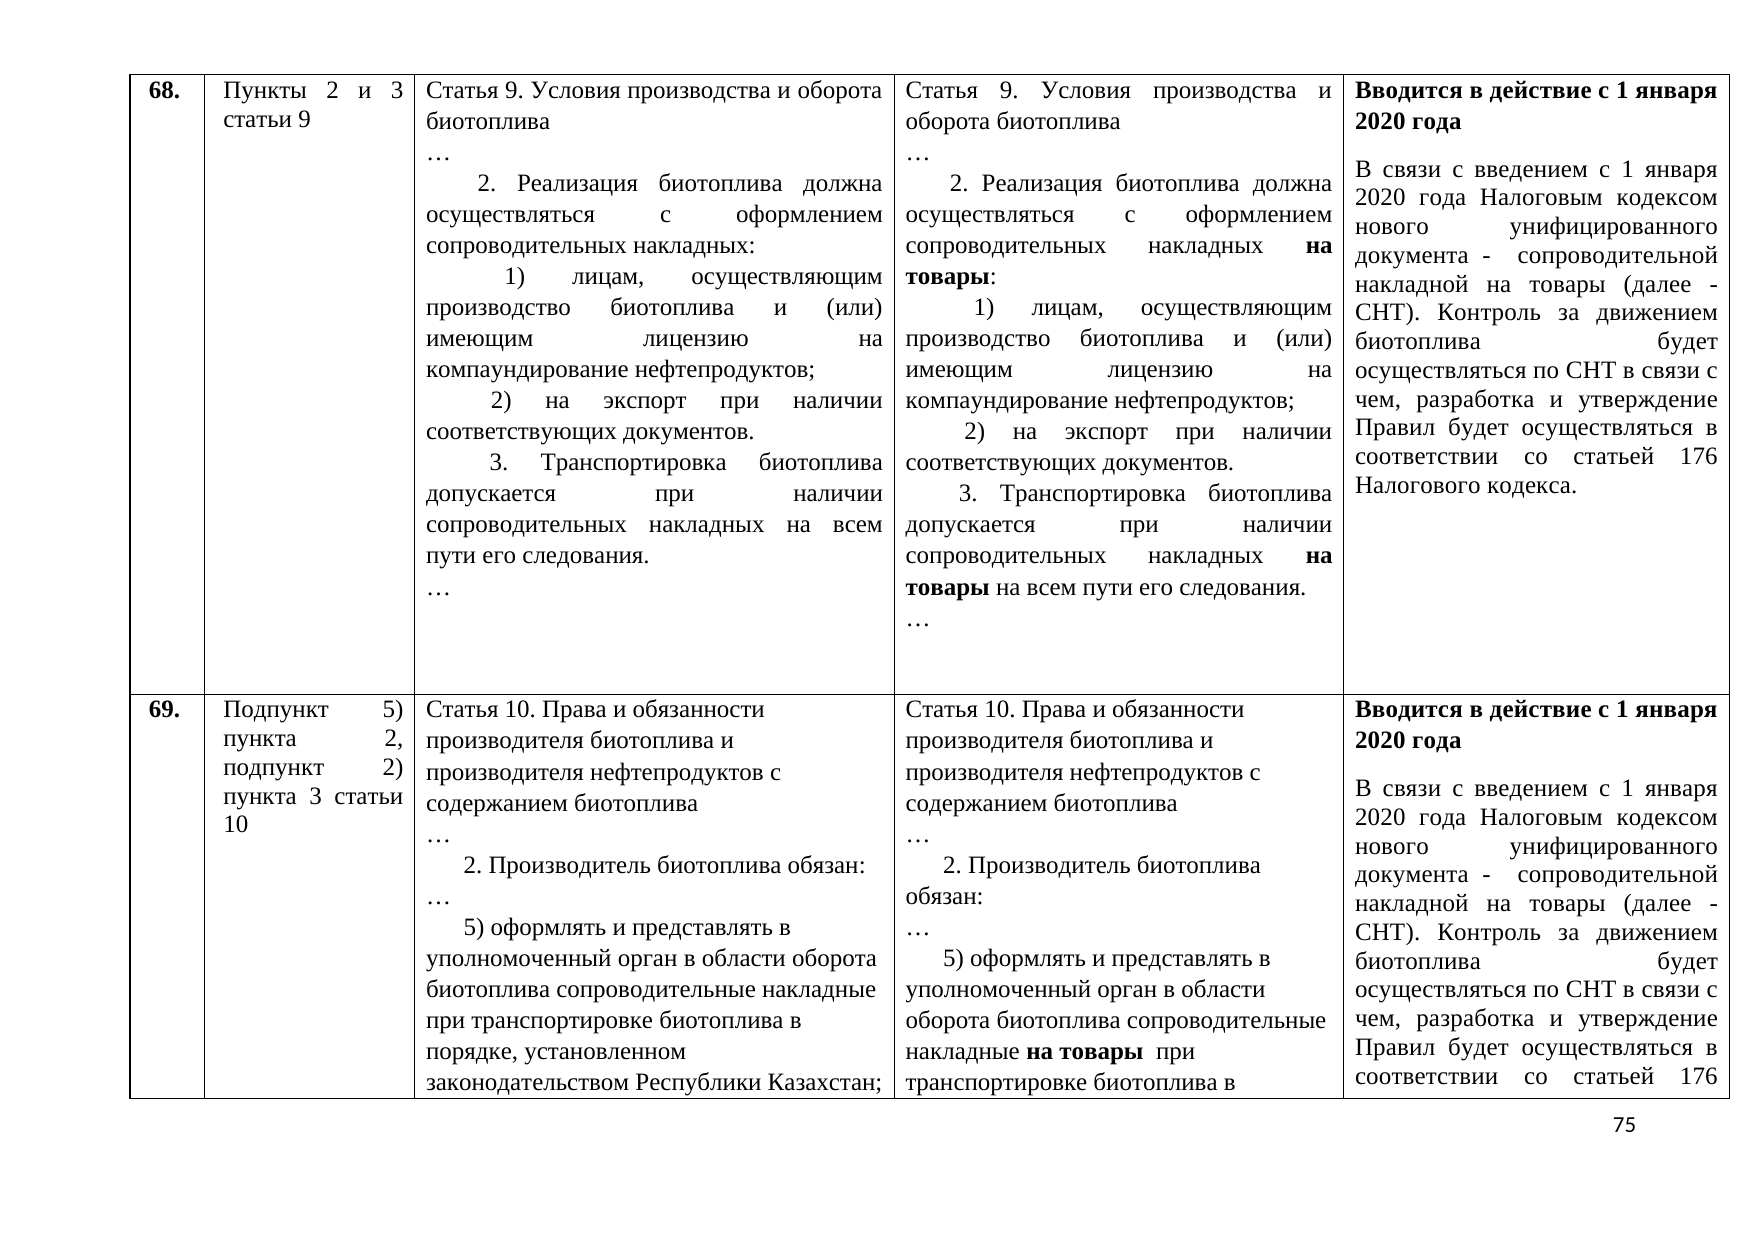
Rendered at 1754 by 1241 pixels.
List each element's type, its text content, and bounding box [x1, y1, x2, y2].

table_cell [131, 75, 204, 693]
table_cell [895, 695, 1343, 1098]
table_cell [131, 695, 204, 1098]
table_cell Статья 9. Условия производства и оборота биотоплива … 2. Реализация биотоплива должна осуществляться с оформлением сопроводительных накладных: 1) лицам, осуществляющим производство биотоплива и (или) имеющим лицензию на компаундирование нефтепродуктов; 2) на экспорт при наличии соответствующих документов. 3. Транспортировка биотоплива допускается при наличии сопроводительных накладных на всем пути его следования. … [415, 75, 894, 693]
table_cell Пункты 2 и 3 статьи 9 [205, 75, 414, 693]
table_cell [1344, 695, 1729, 1098]
table_cell Статья 9. Условия производства и оборота биотоплива … 2. Реализация биотоплива должна осуществляться с оформлением сопроводительных накладных на товары: 1) лицам, осуществляющим производство биотоплива и (или) имеющим лицензию на компаундирование нефтепродуктов; 2) на экспорт при наличии соответствующих документов. 3. Транспортировка биотоплива допускается при наличии сопроводительных накладных на товары на всем пути его следования. … [895, 75, 1343, 693]
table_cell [1344, 75, 1729, 693]
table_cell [415, 695, 894, 1098]
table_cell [205, 695, 414, 1098]
